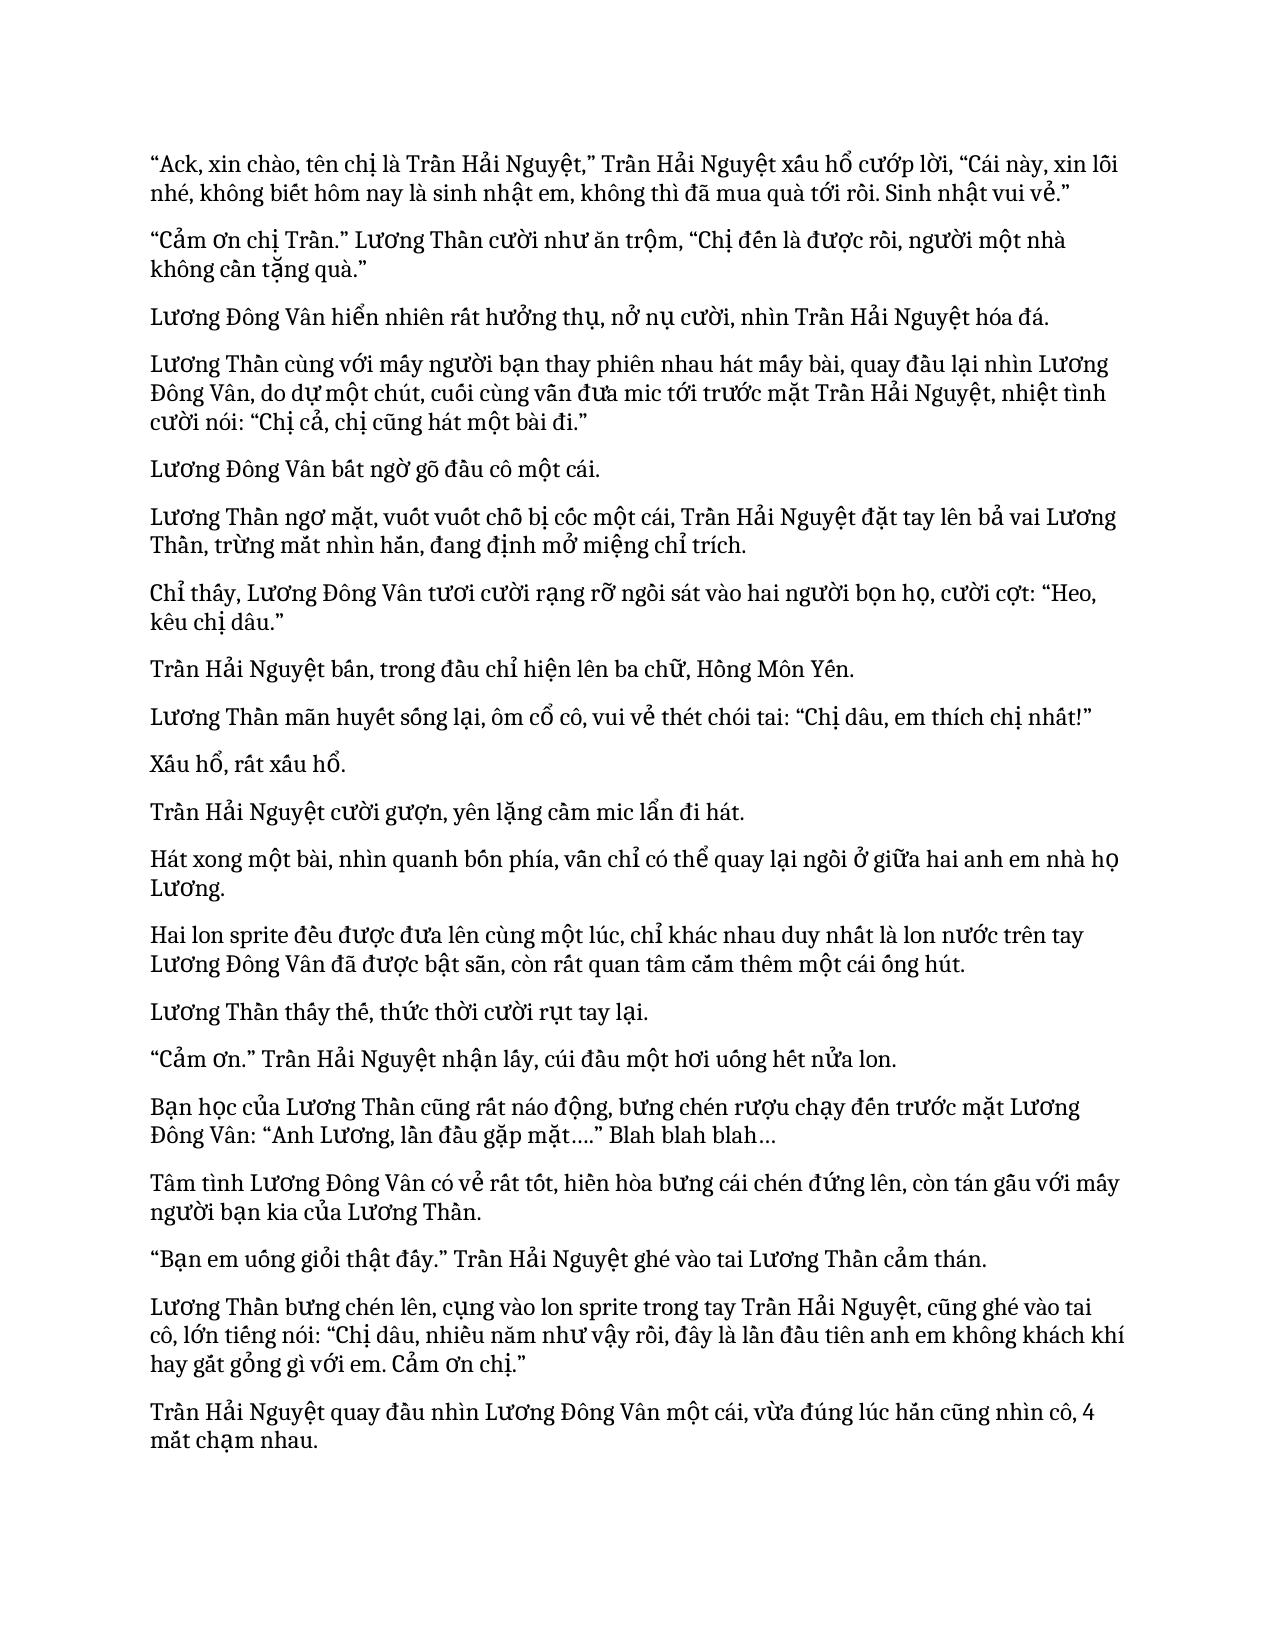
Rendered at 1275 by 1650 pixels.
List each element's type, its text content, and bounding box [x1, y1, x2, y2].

text Lương Thần thấy thế, thức thời cười rụt tay lại. [150, 997, 1125, 1026]
text Lương Thần cùng với mấy người bạn thay phiên nhau hát mấy bài, quay đầu lại nhìn Lương Đông Vân, do dự một chút, cuối cùng vẫn đưa mic tới trước mặt Trần Hải Nguyệt, nhiệt tình cười nói: “Chị cả, chị cũng hát một bài đi.” [150, 350, 1125, 436]
text Trần Hải Nguyệt bấn, trong đầu chỉ hiện lên ba chữ, Hồng Môn Yến. [150, 655, 1125, 684]
text Bạn học của Lương Thần cũng rất náo động, bưng chén rượu chạy đến trước mặt Lương Đông Vân: “Anh Lương, lần đầu gặp mặt….” Blah blah blah… [150, 1092, 1125, 1150]
text Trần Hải Nguyệt quay đầu nhìn Lương Đông Vân một cái, vừa đúng lúc hắn cũng nhìn cô, 4 mắt chạm nhau. [150, 1397, 1125, 1455]
text Hai lon sprite đều được đưa lên cùng một lúc, chỉ khác nhau duy nhất là lon nước trên tay Lương Đông Vân đã được bật sẵn, còn rất quan tâm cắm thêm một cái ống hút. [150, 921, 1125, 979]
text “Cảm ơn chị Trần.” Lương Thần cười như ăn trộm, “Chị đến là được rồi, người một nhà không cần tặng quà.” [150, 226, 1125, 284]
text “Bạn em uống giỏi thật đấy.” Trần Hải Nguyệt ghé vào tai Lương Thần cảm thán. [150, 1245, 1125, 1274]
text Lương Thần mãn huyết sống lại, ôm cổ cô, vui vẻ thét chói tai: “Chị dâu, em thích chị nhất!” [150, 702, 1125, 731]
text Hát xong một bài, nhìn quanh bốn phía, vẫn chỉ có thể quay lại ngồi ở giữa hai anh em nhà họ Lương. [150, 845, 1125, 902]
text Lương Đông Vân bất ngờ gõ đầu cô một cái. [150, 455, 1125, 484]
text Chỉ thấy, Lương Đông Vân tươi cười rạng rỡ ngồi sát vào hai người bọn họ, cười cợt: “Heo, kêu chị dâu.” [150, 579, 1125, 636]
text Trần Hải Nguyệt cười gượn, yên lặng cầm mic lẩn đi hát. [150, 797, 1125, 826]
text Tâm tình Lương Đông Vân có vẻ rất tốt, hiền hòa bưng cái chén đứng lên, còn tán gẫu với mấy người bạn kia của Lương Thần. [150, 1169, 1125, 1226]
text Lương Đông Vân hiển nhiên rất hưởng thụ, nở nụ cười, nhìn Trần Hải Nguyệt hóa đá. [150, 302, 1125, 331]
text “Cảm ơn.” Trần Hải Nguyệt nhận lấy, cúi đầu một hơi uống hết nửa lon. [150, 1045, 1125, 1074]
text Lương Thần bưng chén lên, cụng vào lon sprite trong tay Trần Hải Nguyệt, cũng ghé vào tai cô, lớn tiếng nói: “Chị dâu, nhiều năm như vậy rồi, đây là lần đầu tiên anh em không khách khí hay gắt gỏng gì với em. Cảm ơn chị.” [150, 1292, 1125, 1379]
text Lương Thần ngơ mặt, vuốt vuốt chỗ bị cốc một cái, Trần Hải Nguyệt đặt tay lên bả vai Lương Thần, trừng mắt nhìn hắn, đang định mở miệng chỉ trích. [150, 502, 1125, 560]
text Xấu hổ, rất xấu hổ. [150, 750, 1125, 779]
text “Ack, xin chào, tên chị là Trần Hải Nguyệt,” Trần Hải Nguyệt xấu hổ cướp lời, “Cái này, xin lỗi nhé, không biết hôm nay là sinh nhật em, không thì đã mua quà tới rồi. Sinh nhật vui vẻ.” [150, 150, 1125, 207]
